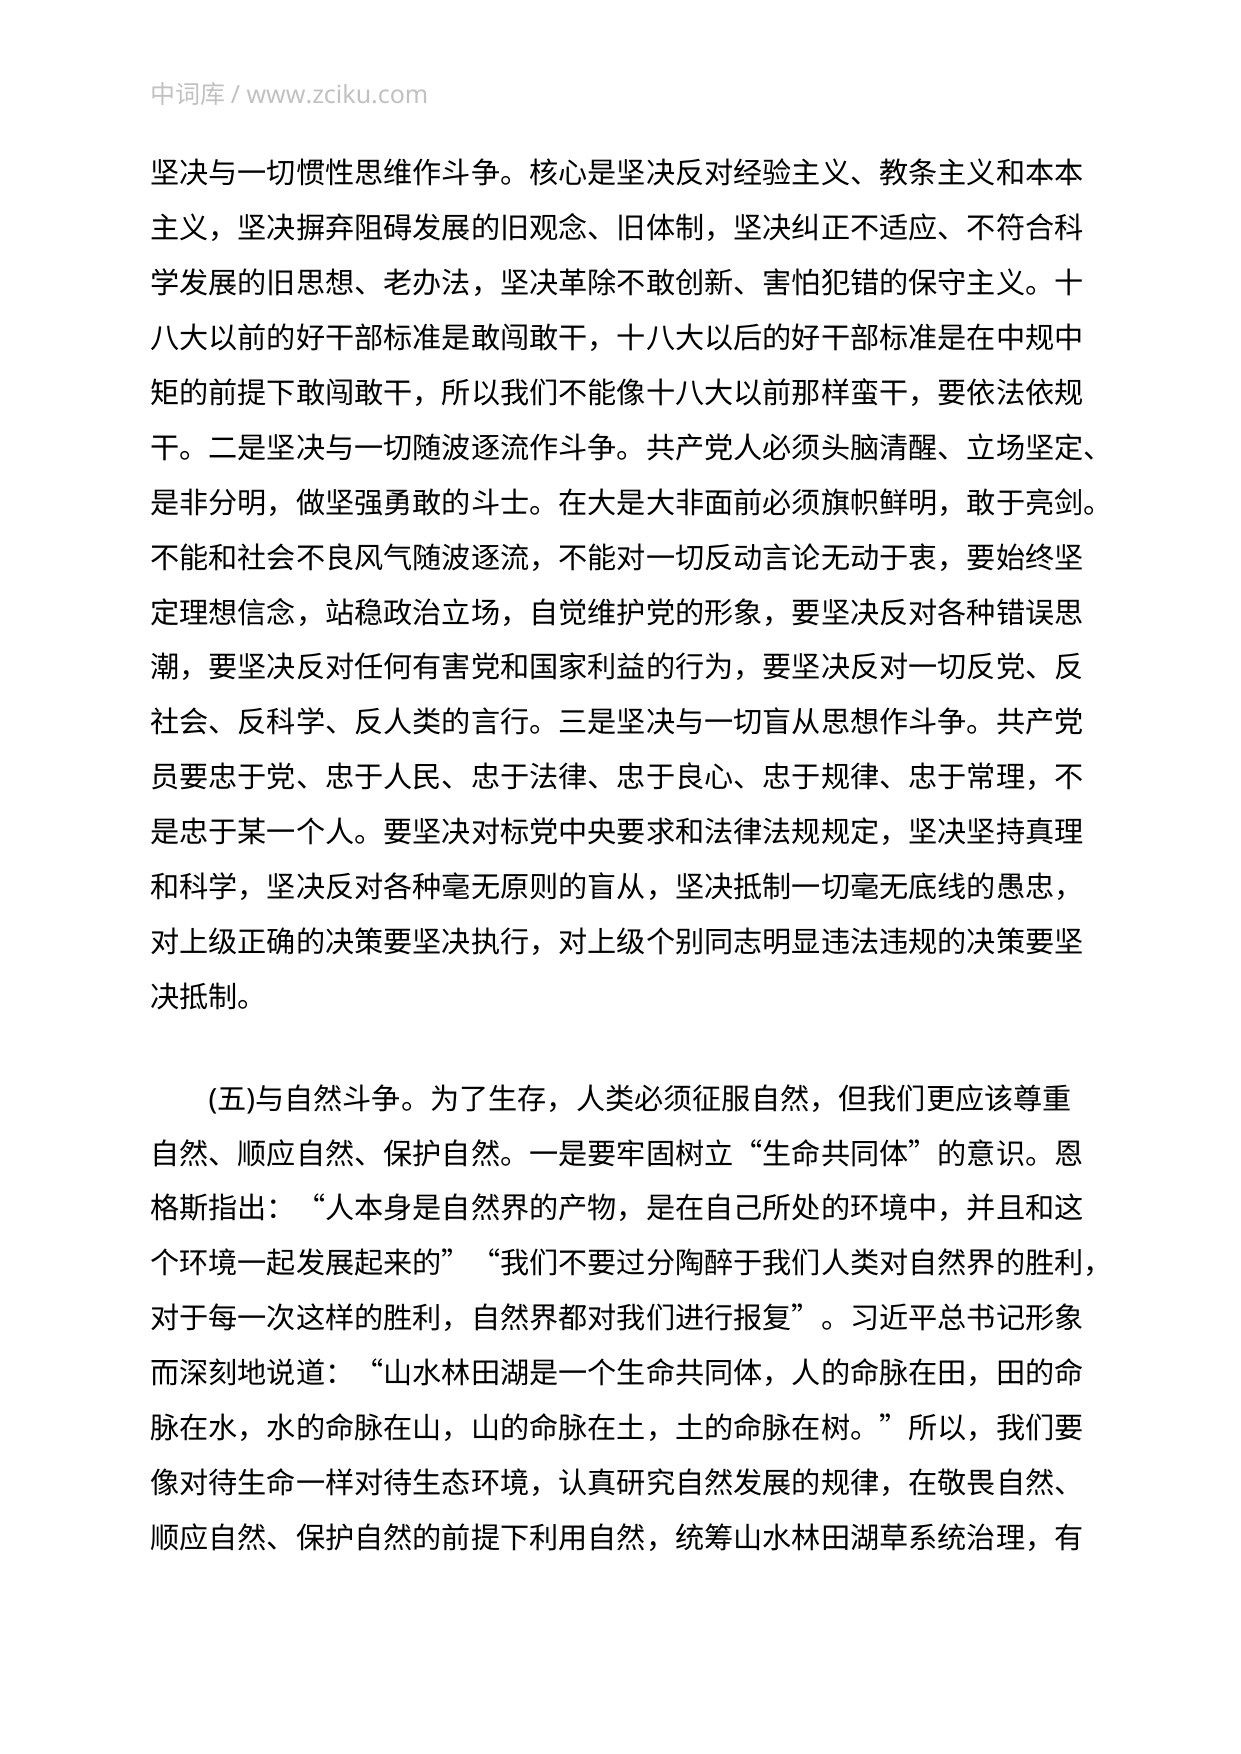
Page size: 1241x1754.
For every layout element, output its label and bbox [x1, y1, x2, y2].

text [150, 150, 1090, 1016]
text [150, 1075, 1090, 1557]
